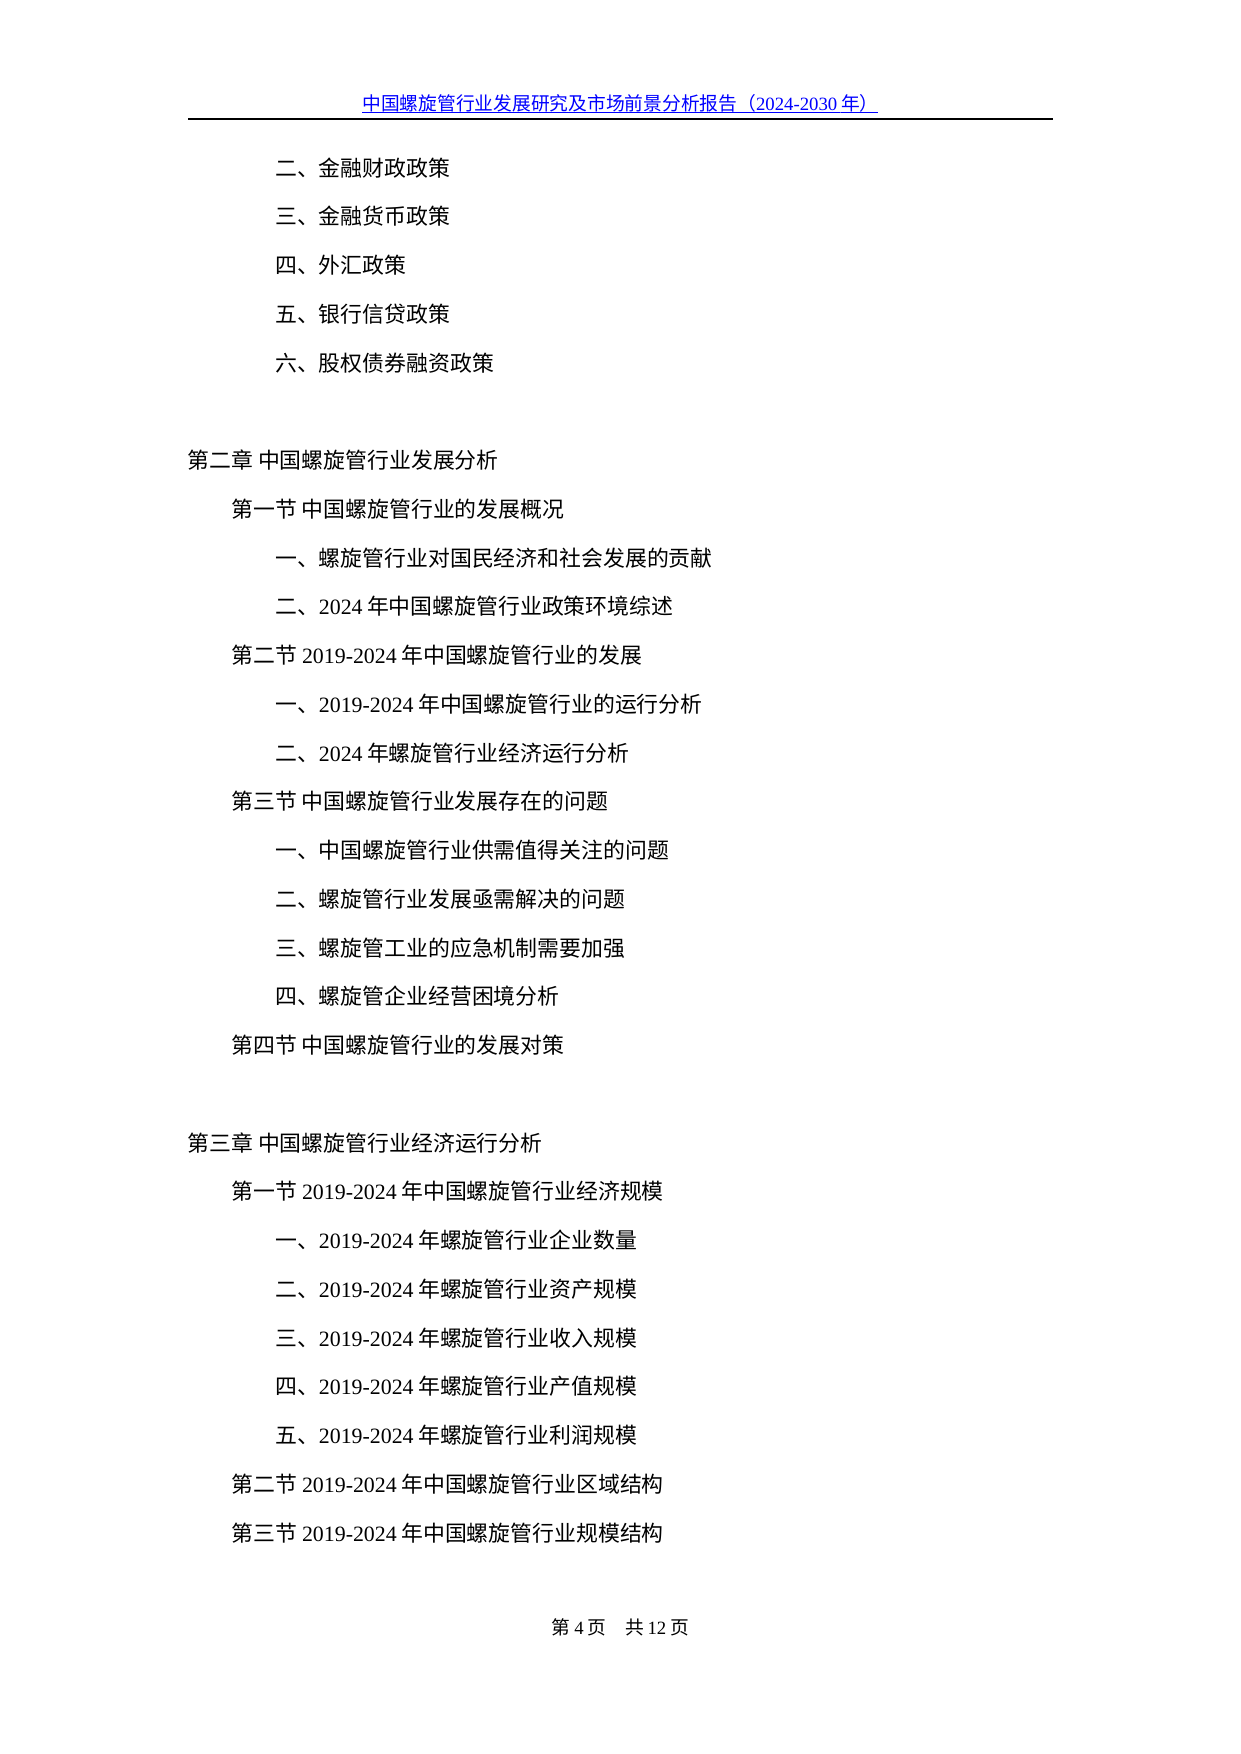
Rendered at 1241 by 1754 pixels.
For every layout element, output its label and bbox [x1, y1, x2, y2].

text [187, 150, 1053, 1548]
